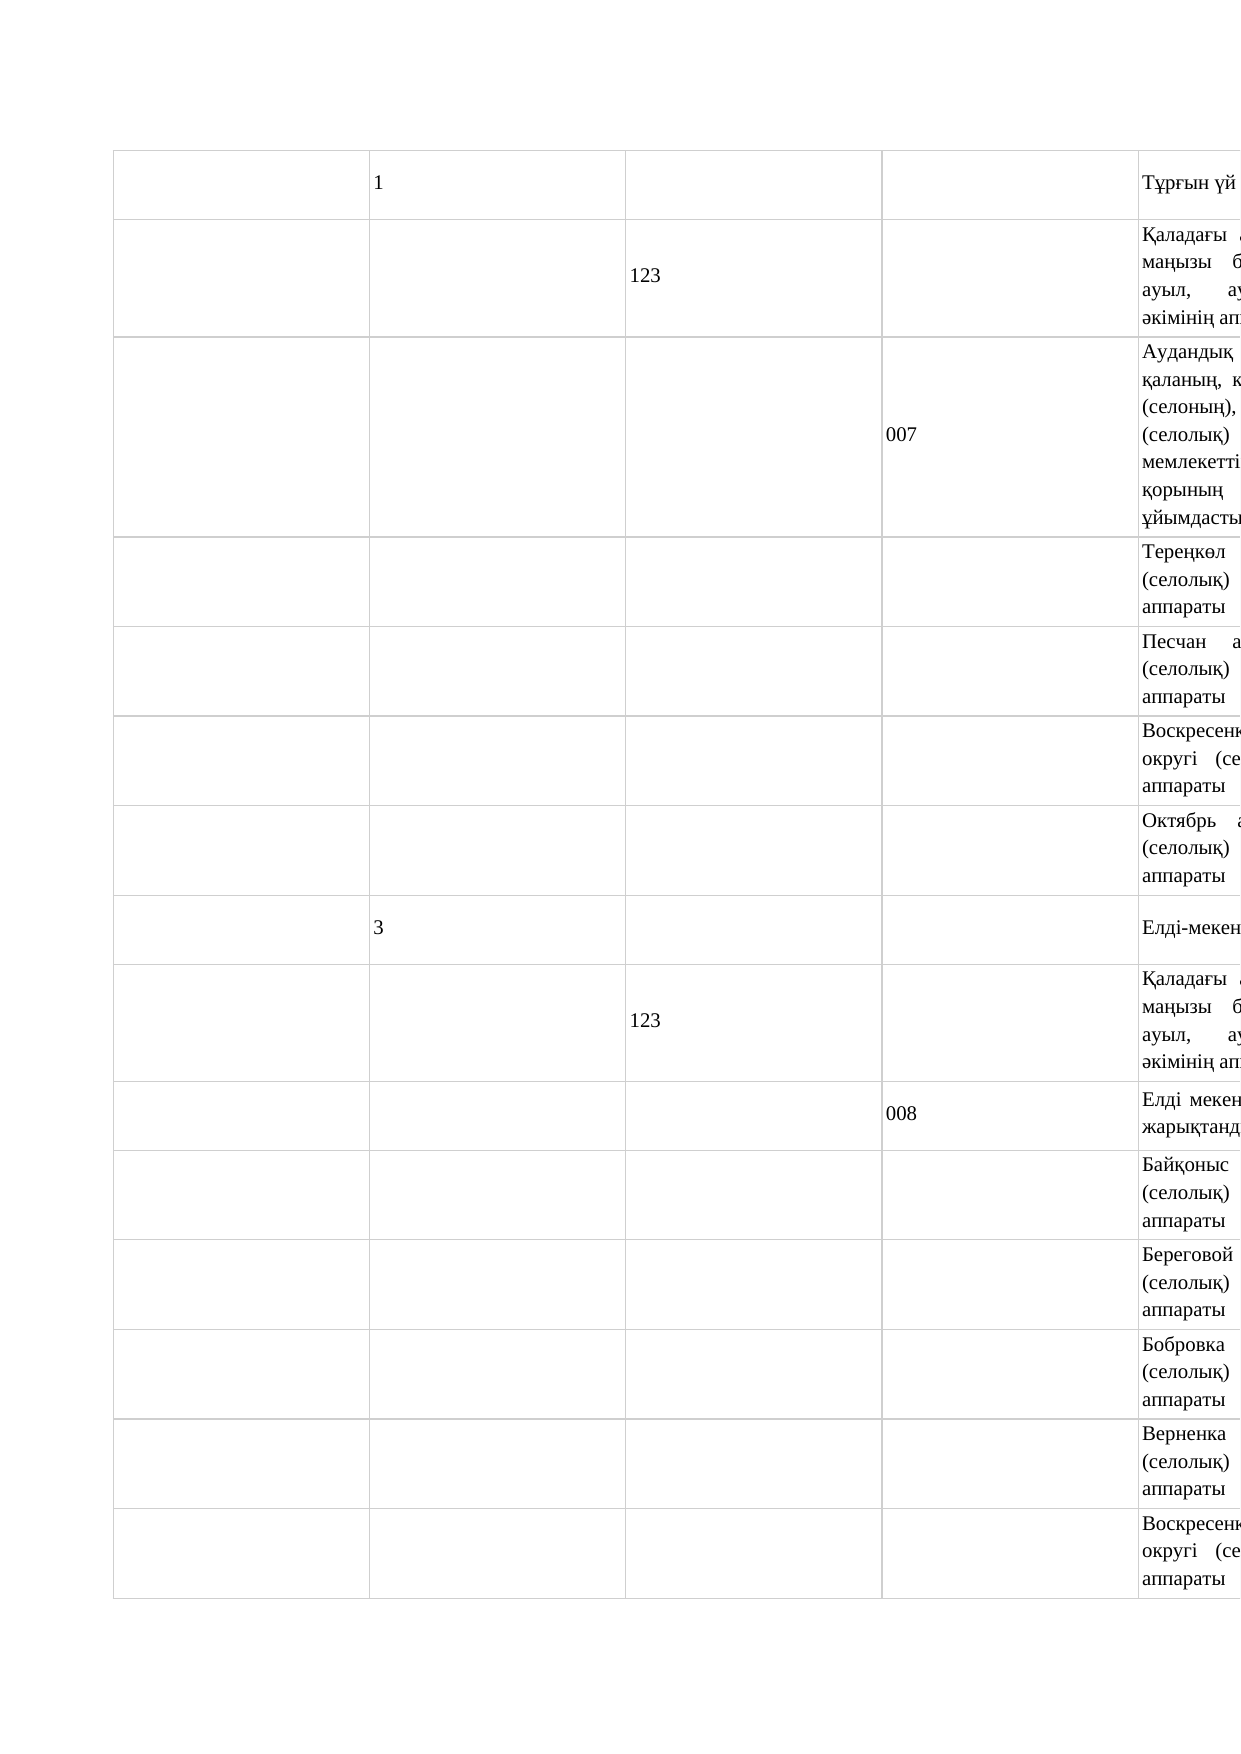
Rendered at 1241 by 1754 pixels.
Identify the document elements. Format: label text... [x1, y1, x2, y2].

table_cell [626, 1082, 881, 1149]
table_cell 123 [626, 220, 881, 336]
table_cell [626, 1420, 881, 1508]
table_cell [626, 717, 881, 805]
table_cell 123 [626, 965, 881, 1081]
table_cell Воскресенка ауылдық округі (селолық) әкімінің аппараты [1139, 1509, 1240, 1597]
table_cell Бобровка ауылдық округі (селолық) әкімінің аппараты [1139, 1330, 1240, 1418]
table_cell [883, 965, 1138, 1081]
table_cell [370, 1082, 625, 1149]
table_cell Қаладағы аудан, аудандық маңызы бар қала, кент, ауыл, ауылдық округ әкімінің аппараты [1139, 220, 1240, 336]
table_cell [883, 1420, 1138, 1508]
table_cell 3 [370, 896, 625, 963]
table_cell 1 [370, 151, 625, 219]
table_cell [114, 717, 369, 805]
table_cell [883, 1509, 1138, 1597]
table_cell [114, 1082, 369, 1149]
table_cell [626, 338, 881, 536]
table_cell [114, 1509, 369, 1597]
table_cell 008 [883, 1082, 1138, 1149]
table_cell [883, 806, 1138, 894]
table_cell [626, 627, 881, 715]
table_cell Елді мекендерде көшелерді жарықтандыру [1139, 1082, 1240, 1149]
table_cell [626, 806, 881, 894]
table_cell [883, 1151, 1138, 1239]
table_cell Воскресенка ауылдық округі (селолық) әкімінің аппараты [1139, 717, 1240, 805]
table_cell [883, 151, 1138, 219]
table_cell [883, 627, 1138, 715]
table_cell Қаладағы аудан, аудандық маңызы бар қала, кент, ауыл, ауылдық округ әкімінің аппараты [1139, 965, 1240, 1081]
table_cell [114, 965, 369, 1081]
table_cell [114, 220, 369, 336]
table_cell [883, 538, 1138, 626]
table_cell Береговой ауылдық округі (селолық) әкімінің аппараты [1139, 1240, 1240, 1329]
table_cell [626, 1330, 881, 1418]
table_cell [370, 1151, 625, 1239]
table_cell [114, 1151, 369, 1239]
table_cell Тұрғын үй шаруашылығы [1139, 151, 1240, 219]
table_cell [114, 1240, 369, 1329]
table_cell [370, 338, 625, 536]
table_cell [114, 896, 369, 963]
table_cell [114, 1330, 369, 1418]
table_cell [370, 220, 625, 336]
table_cell Аудандық маңызы бар қаланың, кенттің, ауылдың (селоның), ауылдық (селолық) округтің мемлекеттік тұрғын үй қорының сақталуын ұйымдастыру [1139, 338, 1240, 536]
table_cell [370, 965, 625, 1081]
table_cell [626, 1509, 881, 1597]
table_cell [370, 1420, 625, 1508]
table_cell [114, 1420, 369, 1508]
table_cell [370, 1330, 625, 1418]
table_cell Тереңкөл ауылдық округі (селолық) әкімінің аппараты [1139, 538, 1240, 626]
table_cell [370, 717, 625, 805]
table_cell Елді-мекендерді көркейту [1139, 896, 1240, 963]
table_cell [114, 538, 369, 626]
table_cell 007 [883, 338, 1138, 536]
table_cell [114, 627, 369, 715]
table_cell [370, 627, 625, 715]
table_cell [370, 1240, 625, 1329]
table_cell [626, 1240, 881, 1329]
table_cell [883, 717, 1138, 805]
table_cell [883, 220, 1138, 336]
table_cell [370, 1509, 625, 1597]
table_cell Верненка ауылдық округі (селолық) әкімінің аппараты [1139, 1420, 1240, 1508]
table_cell [370, 538, 625, 626]
table_cell [370, 806, 625, 894]
table_cell Байқоныс ауылдық округі (селолық) әкімінің аппараты [1139, 1151, 1240, 1239]
table_cell [114, 338, 369, 536]
table_cell [626, 538, 881, 626]
table_cell [883, 1330, 1138, 1418]
table_cell [626, 896, 881, 963]
table_cell [114, 151, 369, 219]
table_cell [114, 806, 369, 894]
table_cell [626, 151, 881, 219]
table_cell Октябрь ауылдық округі (селолық) әкімінің аппараты [1139, 806, 1240, 894]
table_cell [883, 896, 1138, 963]
table_cell [883, 1240, 1138, 1329]
table_cell Песчан ауылдық округі (селолық) әкімінің аппараты [1139, 627, 1240, 715]
table_cell [626, 1151, 881, 1239]
